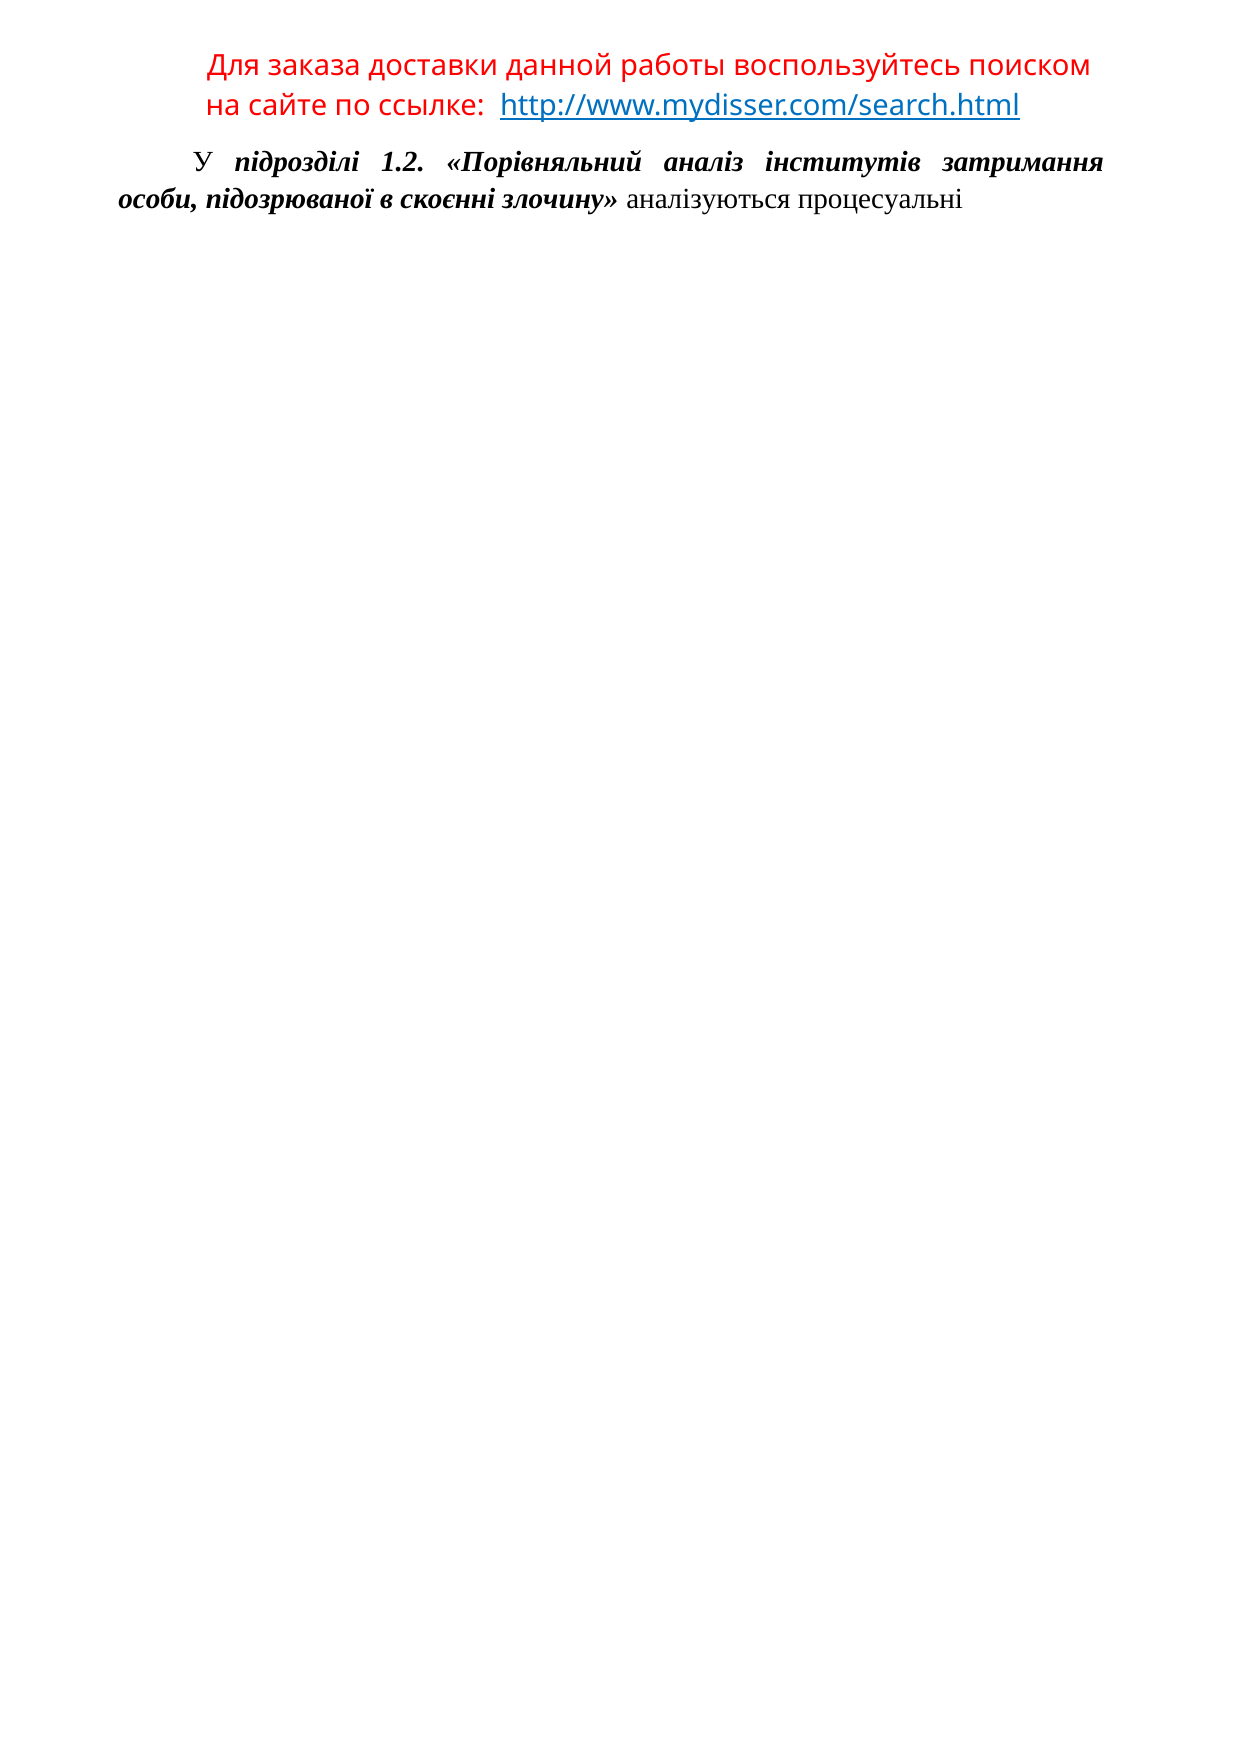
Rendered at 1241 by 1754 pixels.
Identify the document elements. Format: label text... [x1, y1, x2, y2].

text У підрозділі 1.2. «Порівняльний аналіз інститутів затримання особи, підозрюваної в скоєнні злочину» аналізуються процесуальні [118, 144, 1107, 215]
